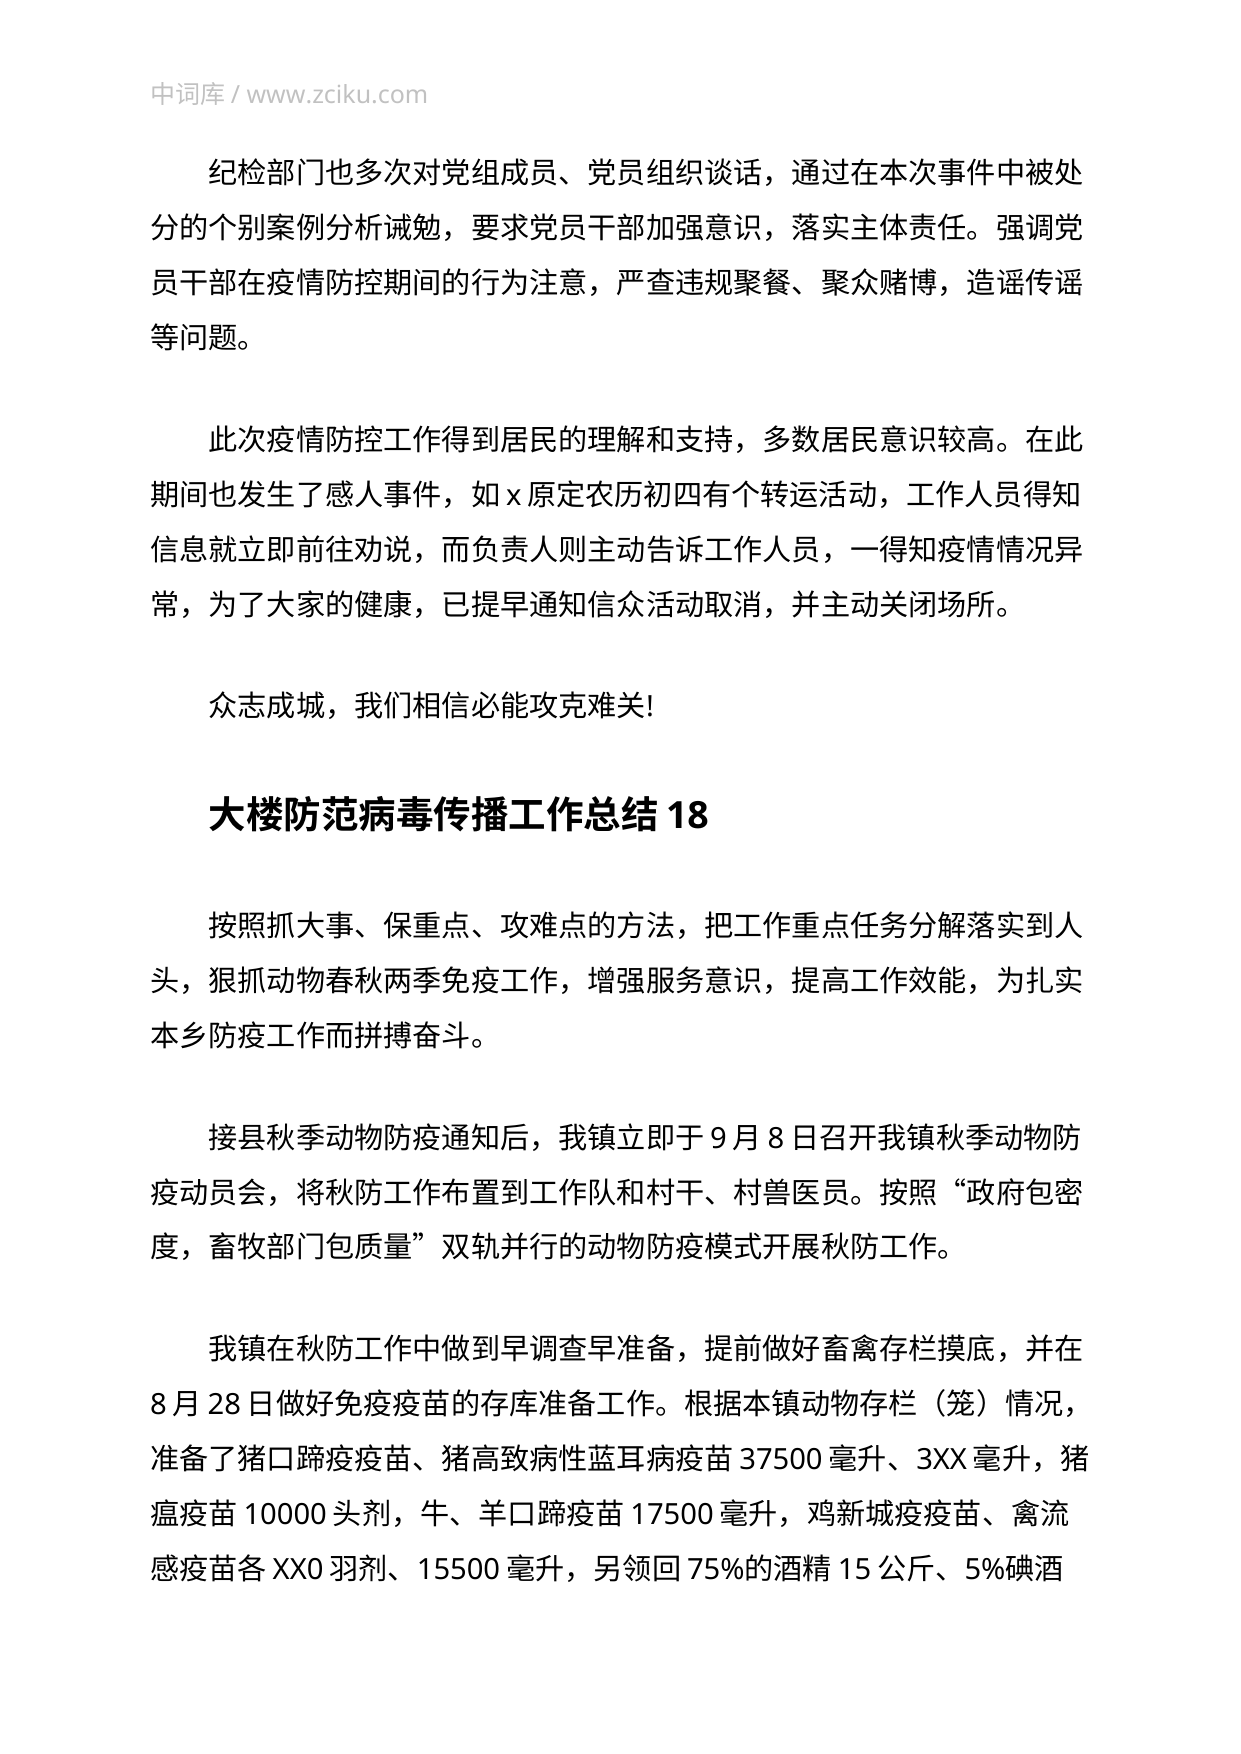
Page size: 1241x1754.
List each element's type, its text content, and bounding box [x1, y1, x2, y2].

text 按照抓大事、保重点、攻难点的方法，把工作重点任务分解落实到人头，狠抓动物春秋两季免疫工作，增强服务意识，提高工作效能，为扎实本乡防疫工作而拼搏奋斗。 [150, 903, 1090, 1055]
text 纪检部门也多次对党组成员、党员组织谈话，通过在本次事件中被处分的个别案例分析诫勉，要求党员干部加强意识，落实主体责任。强调党员干部在疫情防控期间的行为注意，严查违规聚餐、聚众赌博，造谣传谣等问题。 [150, 150, 1090, 357]
text 众志成城，我们相信必能攻克难关! [150, 683, 1090, 725]
text 大楼防范病毒传播工作总结18 [150, 785, 1090, 839]
text 接县秋季动物防疫通知后，我镇立即于9月8日召开我镇秋季动物防疫动员会，将秋防工作布置到工作队和村干、村兽医员。按照“政府包密度，畜牧部门包质量”双轨并行的动物防疫模式开展秋防工作。 [150, 1114, 1090, 1266]
text 此次疫情防控工作得到居民的理解和支持，多数居民意识较高。在此期间也发生了感人事件，如x原定农历初四有个转运活动，工作人员得知信息就立即前往劝说，而负责人则主动告诉工作人员，一得知疫情情况异常，为了大家的健康，已提早通知信众活动取消，并主动关闭场所。 [150, 416, 1090, 623]
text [150, 1326, 1090, 1588]
